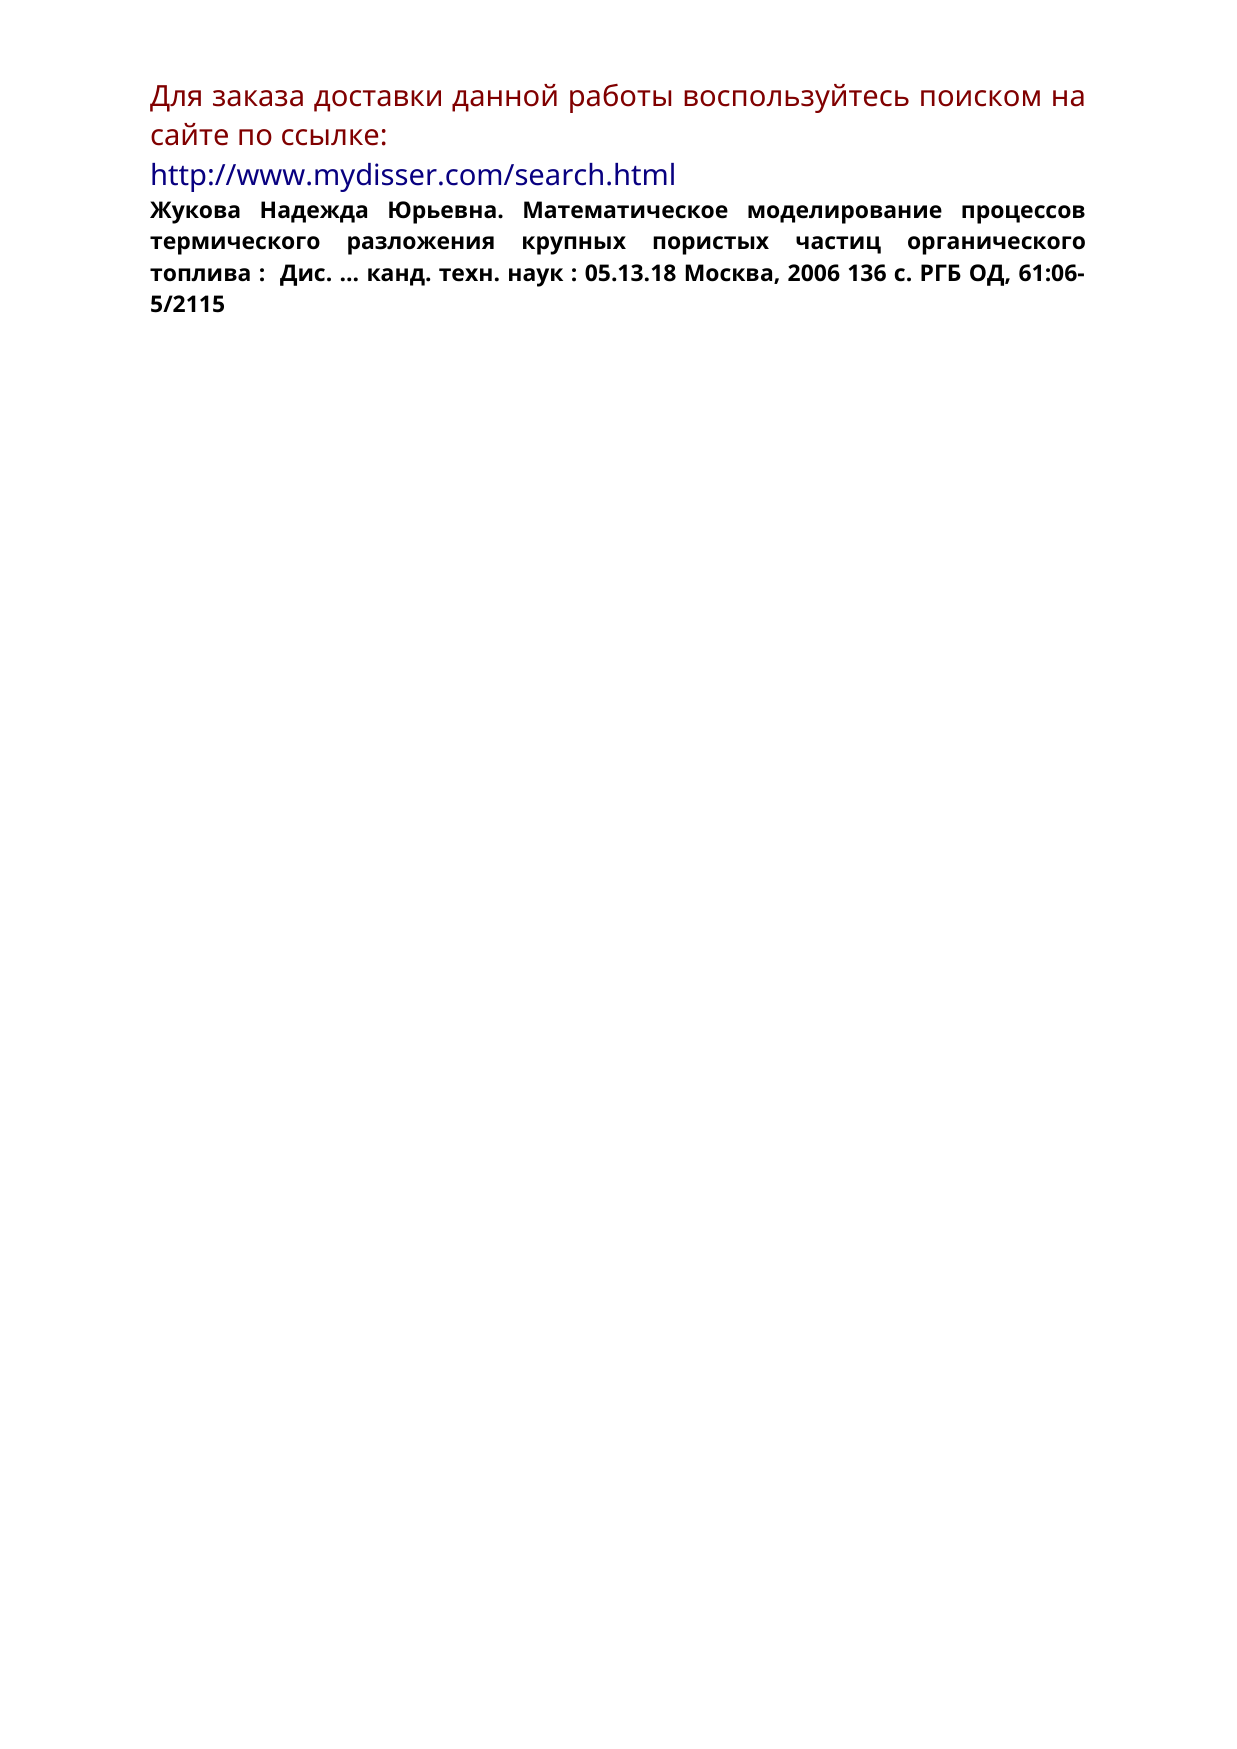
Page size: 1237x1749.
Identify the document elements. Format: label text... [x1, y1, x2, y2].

text Жукова Надежда Юрьевна. Математическое моделирование процессов термического разложения крупных пористых частиц органического топлива : Дис. ... канд. техн. наук : 05.13.18 Москва, 2006 136 с. РГБ ОД, 61:06-5/2115 [150, 194, 1086, 319]
